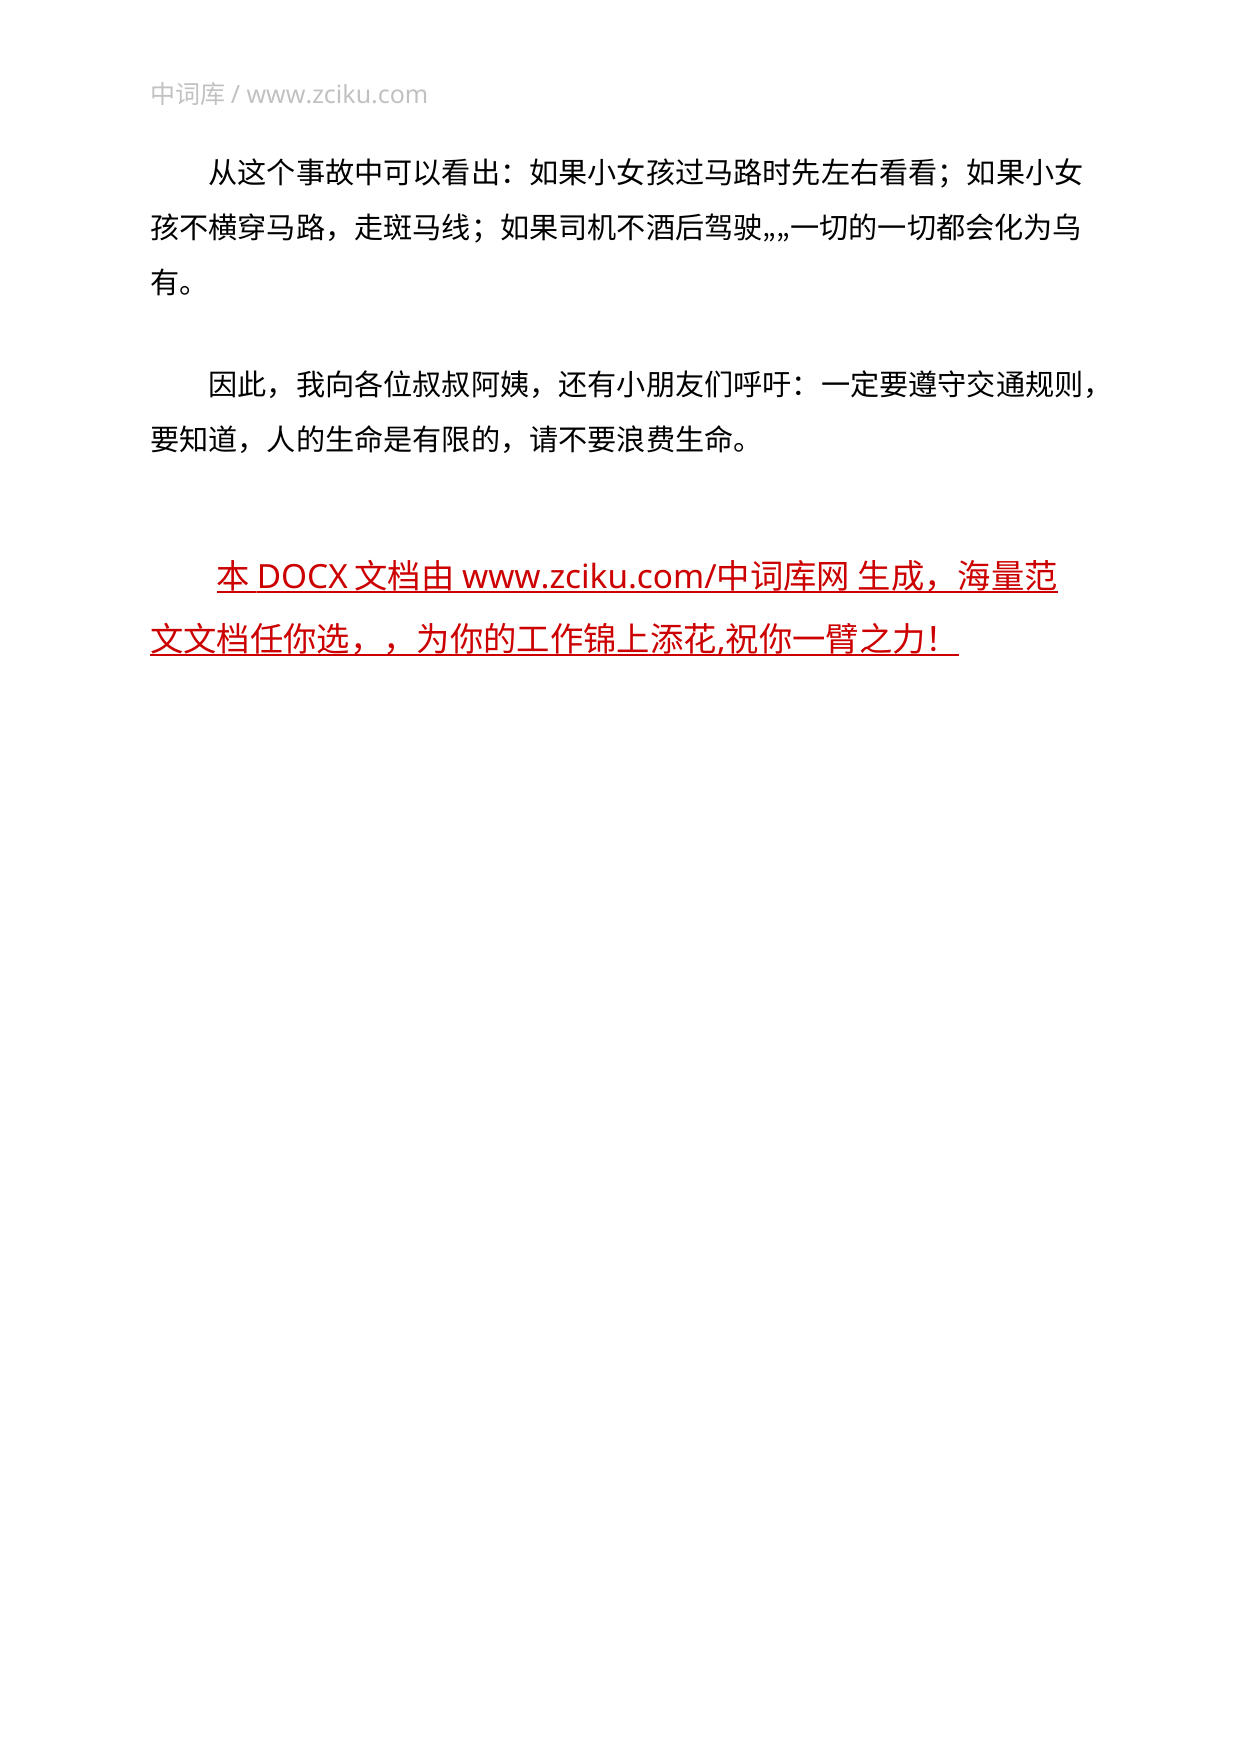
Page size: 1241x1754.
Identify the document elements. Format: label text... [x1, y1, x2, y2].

text 从这个事故中可以看出：如果小女孩过马路时先左右看看；如果小女孩不横穿马路，走斑马线；如果司机不酒后驾驶„„一切的一切都会化为乌有。 [150, 150, 1090, 302]
text 因此，我向各位叔叔阿姨，还有小朋友们呼吁：一定要遵守交通规则，要知道，人的生命是有限的，请不要浪费生命。 [150, 362, 1090, 459]
text 本DOCX文档由 www.zciku.com/中词库网 生成，海量范文文档任你选，，为你的工作锦上添花,祝你一臂之力！ [150, 549, 1090, 661]
